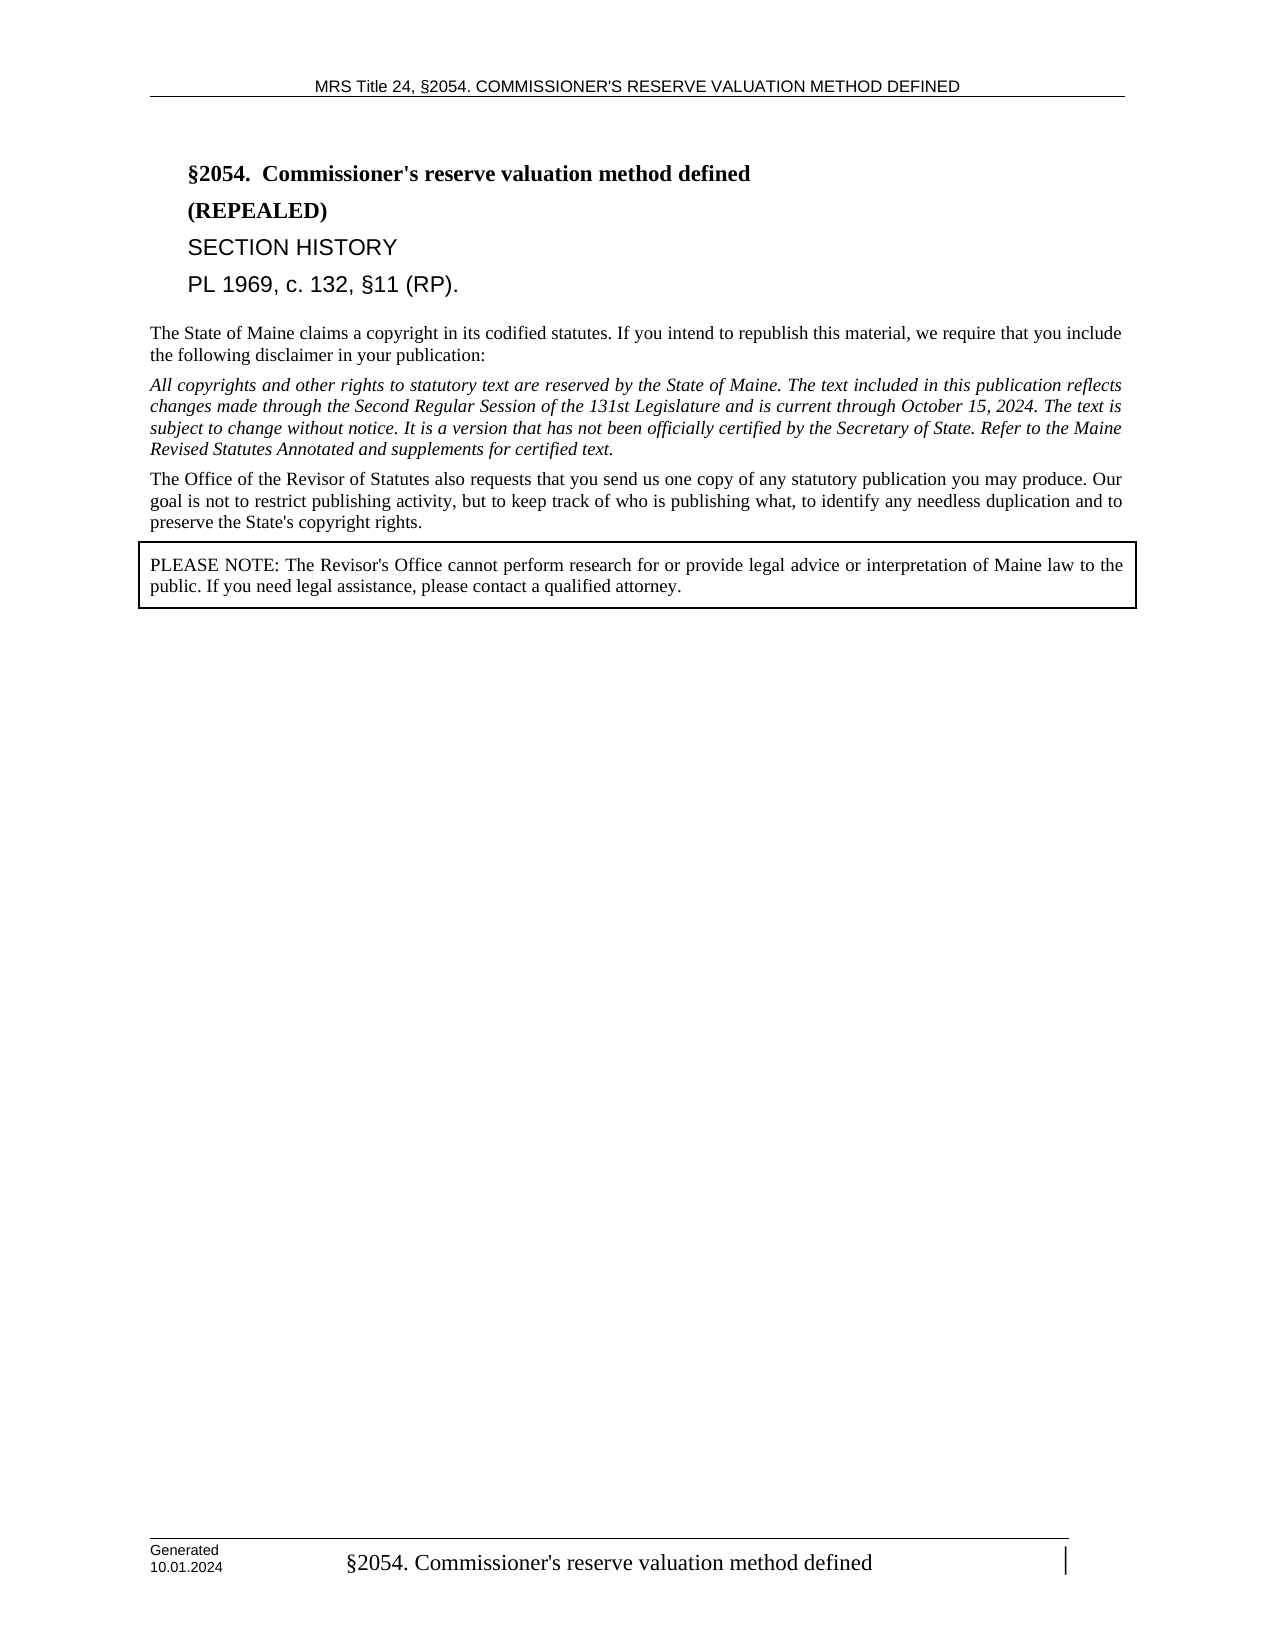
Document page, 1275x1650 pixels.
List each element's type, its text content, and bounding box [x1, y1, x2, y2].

text (REPEALED) [187, 197, 1125, 223]
text §2054. Commissioner's reserve valuation method defined [187, 160, 1125, 187]
text PLEASE NOTE: The Revisor's Office cannot perform research for or provide legal advice or interpretation of Maine law to the public. If you need legal assistance, please contact a qualified attorney. [140, 543, 1135, 607]
text All copyrights and other rights to statutory text are reserved by the State of Maine. The text included in this publication reflects changes made through the Second Regular Session of the 131st Legislature and is current through October 15, 2024 . The text is subject to change without notice. It is a version that has not been officially certified by the Secretary of State. Refer to the Maine Revised Statutes Annotated and supplements for certified text. [150, 373, 1125, 460]
text The Office of the Revisor of Statutes also requests that you send us one copy of any statutory publication you may produce. Our goal is not to restrict publishing activity, but to keep track of who is publishing what, to identify any needless duplication and to preserve the State's copyright rights. [150, 468, 1125, 533]
text The State of Maine claims a copyright in its codified statutes. If you intend to republish this material, we require that you include the following disclaimer in your publication: [150, 322, 1125, 365]
text PL 1969, c. 132, §11 (RP). [187, 271, 1125, 297]
text SECTION HISTORY [187, 234, 1125, 260]
